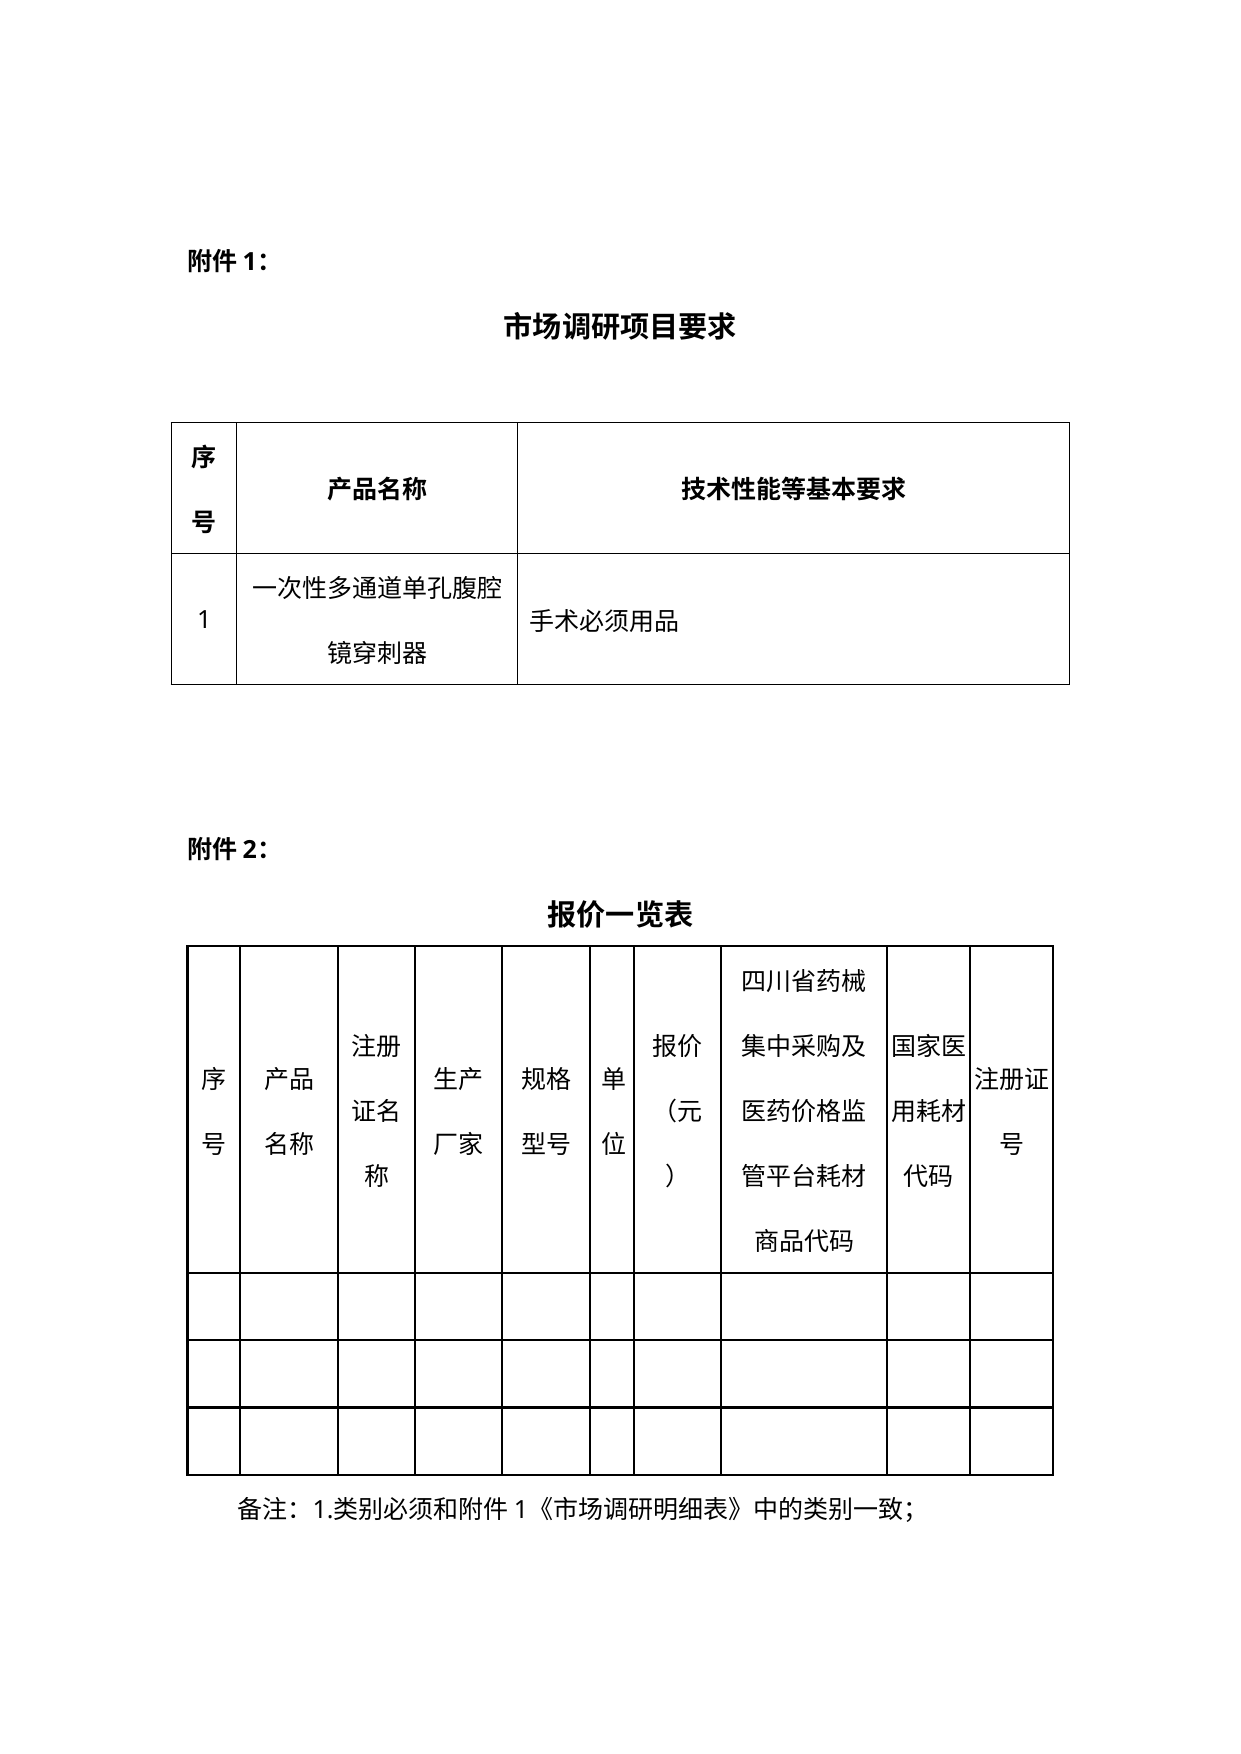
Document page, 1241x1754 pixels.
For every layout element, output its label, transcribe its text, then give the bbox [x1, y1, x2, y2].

table_cell [189, 1341, 239, 1406]
text 市场调研项目要求 [187, 292, 1053, 357]
table_cell [503, 1341, 589, 1406]
table_cell [635, 1274, 720, 1339]
table_header 报价 （元） [635, 947, 720, 1272]
table_header 注册证名称 [339, 947, 414, 1272]
table_cell [722, 1409, 886, 1473]
table_cell [189, 1274, 239, 1339]
table_header 序号 [189, 947, 239, 1272]
table_header 序号 [172, 423, 236, 553]
text 备注：1.类别必须和附件1《市场调研明细表》中的类别一致； [187, 1476, 1053, 1541]
table_cell 1 [172, 554, 236, 684]
table_cell [503, 1409, 589, 1473]
text 报价一览表 [187, 880, 1053, 945]
table_cell [416, 1274, 501, 1339]
table_cell [971, 1409, 1052, 1473]
table_cell [888, 1341, 969, 1406]
table_cell [503, 1274, 589, 1339]
table_header 注册证号 [971, 947, 1052, 1272]
table_cell [888, 1409, 969, 1473]
table_cell [971, 1274, 1052, 1339]
text 附件2： [187, 815, 1053, 880]
table_cell 一次性多通道单孔腹腔镜穿刺器 [237, 554, 517, 684]
table_header 国家医用耗材代码 [888, 947, 969, 1272]
table_cell [241, 1341, 337, 1406]
table_cell [971, 1341, 1052, 1406]
table_cell [591, 1274, 633, 1339]
table_header 生产厂家 [416, 947, 501, 1272]
table_cell [591, 1409, 633, 1473]
table_header 产品 名称 [241, 947, 337, 1272]
table_cell [722, 1341, 886, 1406]
table_cell [416, 1409, 501, 1473]
table_cell [339, 1274, 414, 1339]
table_cell [339, 1341, 414, 1406]
table_cell 手术必须用品 [518, 554, 1069, 684]
table_cell [635, 1341, 720, 1406]
text 附件1： [187, 227, 1053, 292]
table_cell [416, 1341, 501, 1406]
table_cell [722, 1274, 886, 1339]
table_header 产品名称 [237, 423, 517, 553]
table_cell [591, 1341, 633, 1406]
table_header 四川省药械集中采购及医药价格监管平台耗材商品代码 [722, 947, 886, 1272]
table_cell [241, 1274, 337, 1339]
table_header 单位 [591, 947, 633, 1272]
table_cell [635, 1409, 720, 1473]
table_cell [888, 1274, 969, 1339]
table_header 技术性能等基本要求 [518, 423, 1069, 553]
table_header 规格 型号 [503, 947, 589, 1272]
table_cell [339, 1409, 414, 1473]
table_cell [241, 1409, 337, 1473]
table_cell [189, 1409, 239, 1473]
